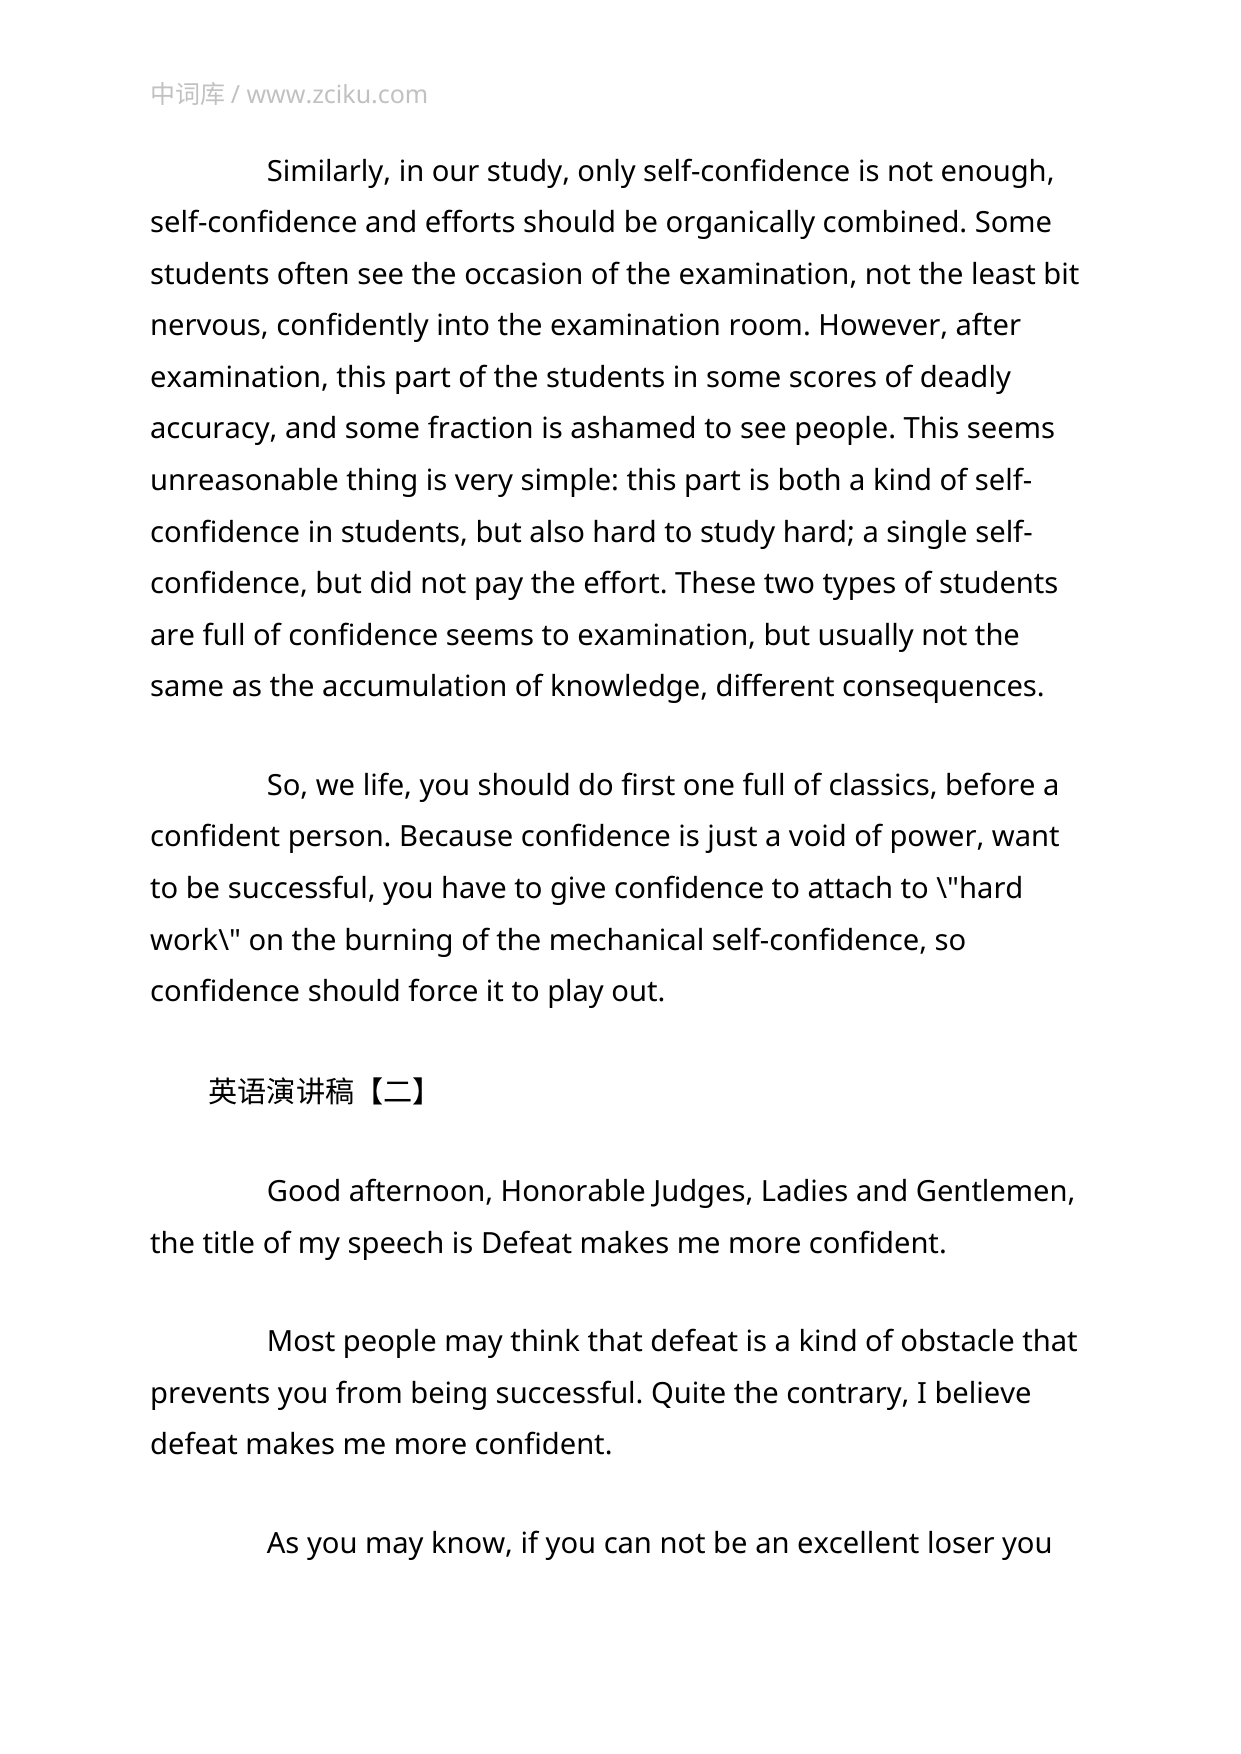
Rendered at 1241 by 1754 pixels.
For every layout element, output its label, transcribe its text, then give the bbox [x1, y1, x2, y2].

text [150, 1522, 1090, 1562]
text So, we life, you should do first one full of classics, before a confident person. Because confidence is just a void of power, want to be successful, you have to give confidence to attach to \"hard work\" on the burning of the mechanical self-confidence, so confidence should force it to play out. [150, 764, 1090, 1010]
text 英语演讲稿【二】 [150, 1069, 1090, 1111]
text Most people may think that defeat is a kind of obstacle that prevents you from being successful. Quite the contrary, I believe defeat makes me more confident. [150, 1321, 1090, 1463]
text Similarly, in our study, only self-confidence is not enough, self-confidence and efforts should be organically combined. Some students often see the occasion of the examination, not the least bit nervous, confidently into the examination room. However, after examination, this part of the students in some scores of deadly accuracy, and some fraction is ashamed to see people. This seems unreasonable thing is very simple: this part is both a kind of self-confidence in students, but also hard to study hard; a single self-confidence, but did not pay the effort. These two types of students are full of confidence seems to examination, but usually not the same as the accumulation of knowledge, different consequences. [150, 150, 1090, 705]
text Good afternoon, Honorable Judges, Ladies and Gentlemen, the title of my speech is Defeat makes me more confident. [150, 1171, 1090, 1262]
